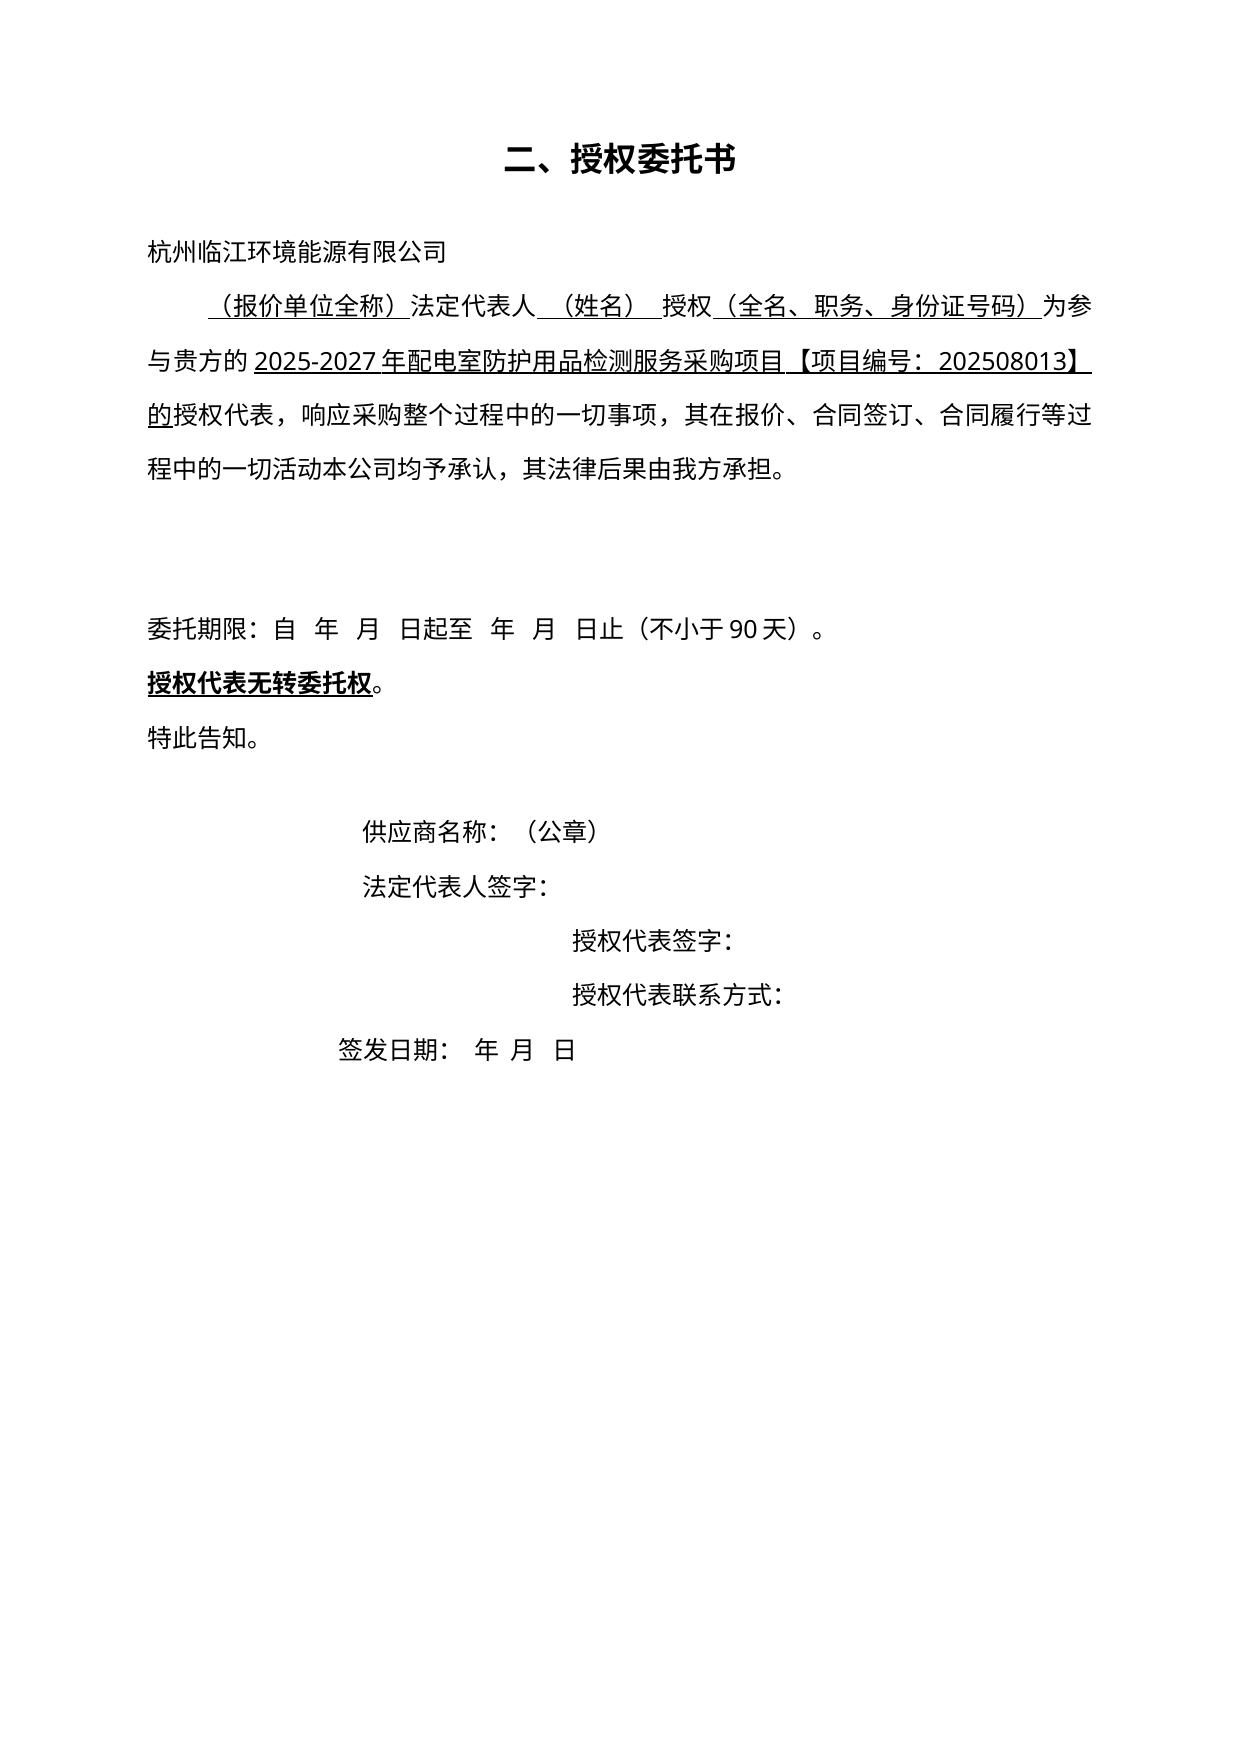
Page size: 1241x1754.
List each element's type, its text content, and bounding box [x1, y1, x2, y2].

text 特此告知。 [148, 718, 1092, 754]
text 签发日期： 年 月 日 [148, 1030, 1092, 1066]
text 供应商名称：（公章） [148, 813, 1092, 849]
text 法定代表人签字： [148, 867, 1092, 903]
text 杭州临江环境能源有限公司 [148, 232, 1092, 268]
text 授权代表签字： [148, 921, 1092, 958]
text 授权代表联系方式： [148, 976, 1092, 1012]
text 授权代表无转委托权。 [148, 664, 1092, 700]
text 委托期限：自 年 月 日起至 年 月 日止（不小于90天）。 [148, 609, 1092, 646]
text （报价单位全称）法定代表人 （姓名） 授权（全名、职务、身份证号码）为参与贵方的2025-2027年配电室防护用品检测服务采购项目【项目编号：202508013】的授权代表，响应采购整个过程中的一切事项，其在报价、合同签订、合同履行等过程中的一切活动本公司均予承认，其法律后果由我方承担。 [148, 287, 1092, 486]
text 二、授权委托书 [148, 133, 1092, 181]
